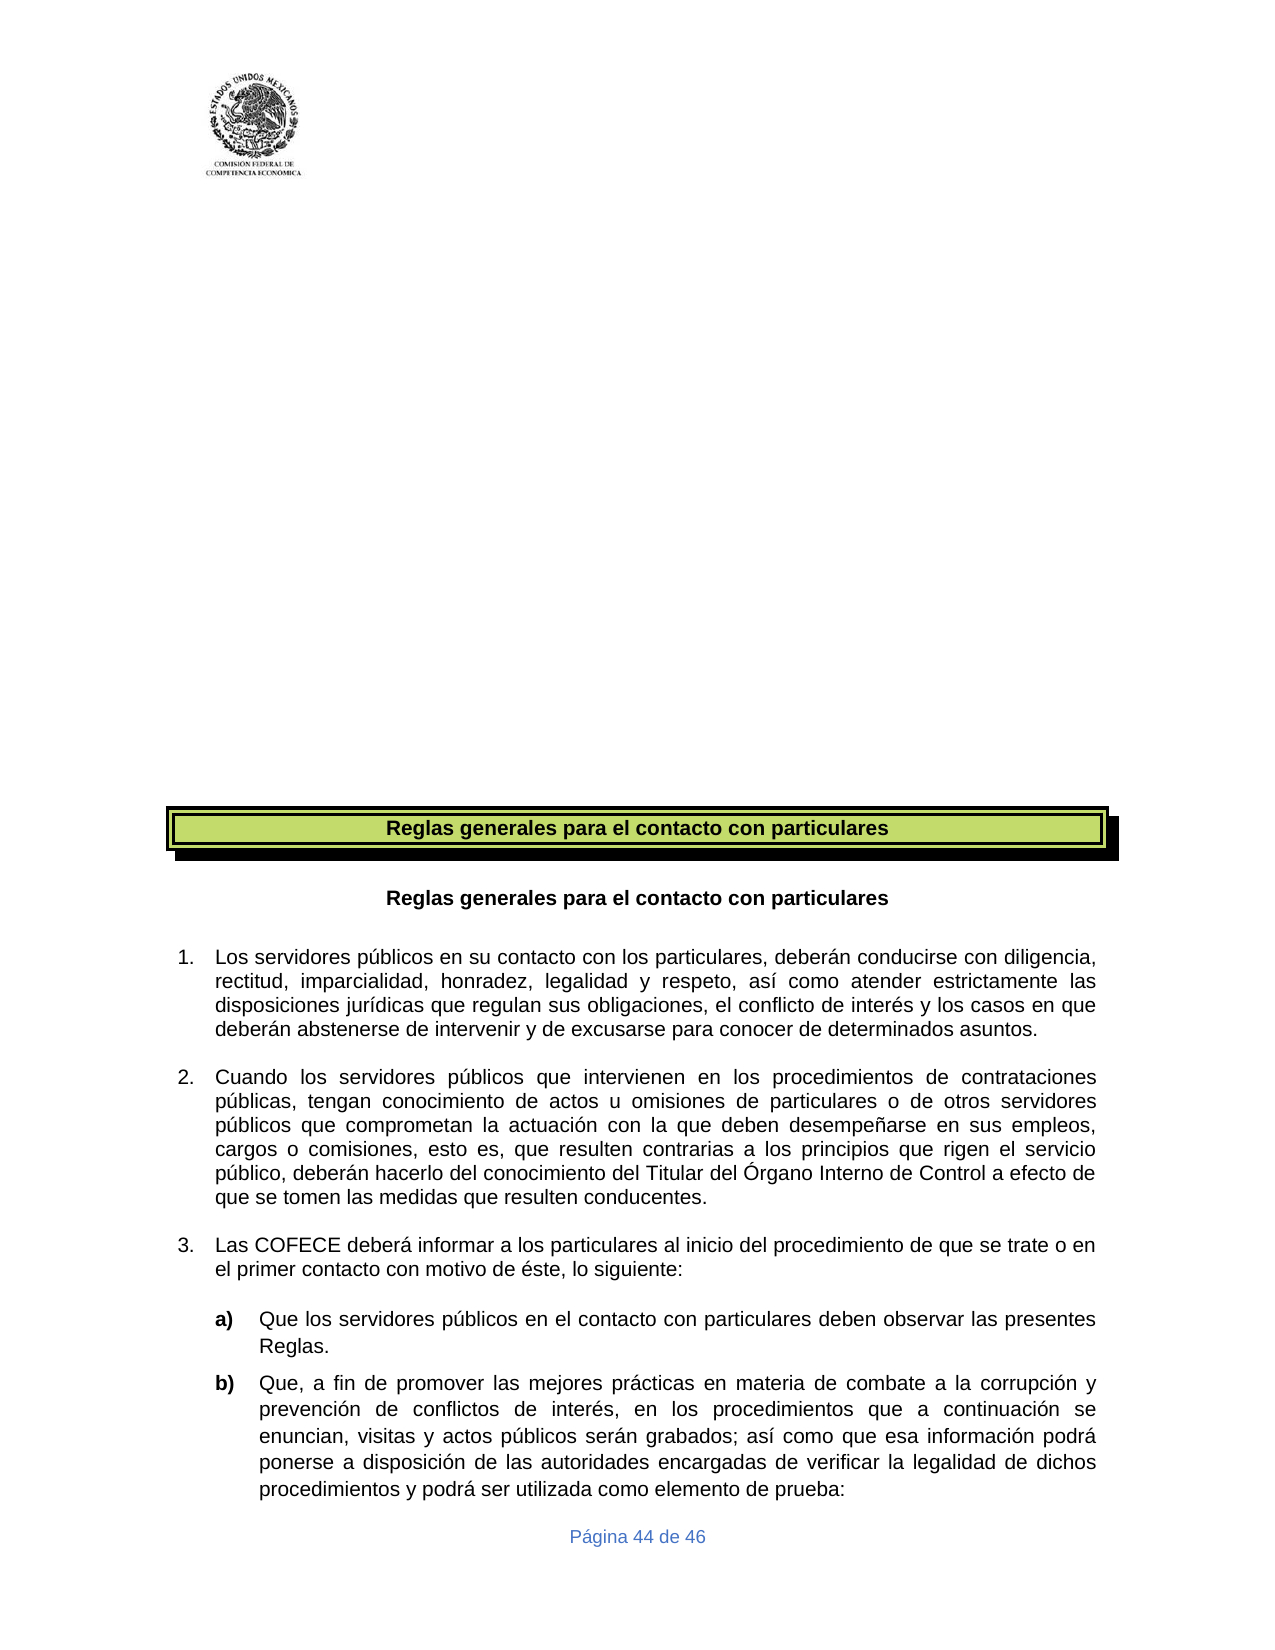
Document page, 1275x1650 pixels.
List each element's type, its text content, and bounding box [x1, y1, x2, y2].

list Cuando los servidores públicos que intervienen en los procedimientos de contrataciones públicas, tengan conocimiento de actos u omisiones de particulares o de otros servidores públicos que comprometan la actuación con la que deben desempeñarse en sus empleos, cargos o comisiones, esto es, que resulten contrarias a los principios que rigen el servicio público, deberán hacerlo del conocimiento del Titular del Órgano Interno de Control a efecto de que se tomen las medidas que resulten conducentes. [177, 1065, 1098, 1209]
picture [188, 73, 322, 179]
text a) Que los servidores públicos en el contacto con particulares deben observar las presentes Reglas. [215, 1304, 1098, 1359]
text b) Que, a fin de promover las mejores prácticas en materia de combate a la corrupción y prevención de conflictos de interés, en los procedimientos que a continuación se enuncian, visitas y actos públicos serán grabados; así como que esa información podrá ponerse a disposición de las autoridades encargadas de verificar la legalidad de dichos procedimientos y podrá ser utilizada como elemento de prueba: [215, 1369, 1098, 1502]
list Los servidores públicos en su contacto con los particulares, deberán conducirse con diligencia, rectitud, imparcialidad, honradez, legalidad y respeto, así como atender estrictamente las disposiciones jurídicas que regulan sus obligaciones, el conflicto de interés y los casos en que deberán abstenerse de intervenir y de excusarse para conocer de determinados asuntos. [177, 945, 1098, 1041]
text Reglas generales para el contacto con particulares [169, 810, 1106, 848]
list Las COFECE deberá informar a los particulares al inicio del procedimiento de que se trate o en el primer contacto con motivo de éste, lo siguiente: [177, 1233, 1098, 1281]
text Reglas generales para el contacto con particulares [177, 884, 1098, 911]
